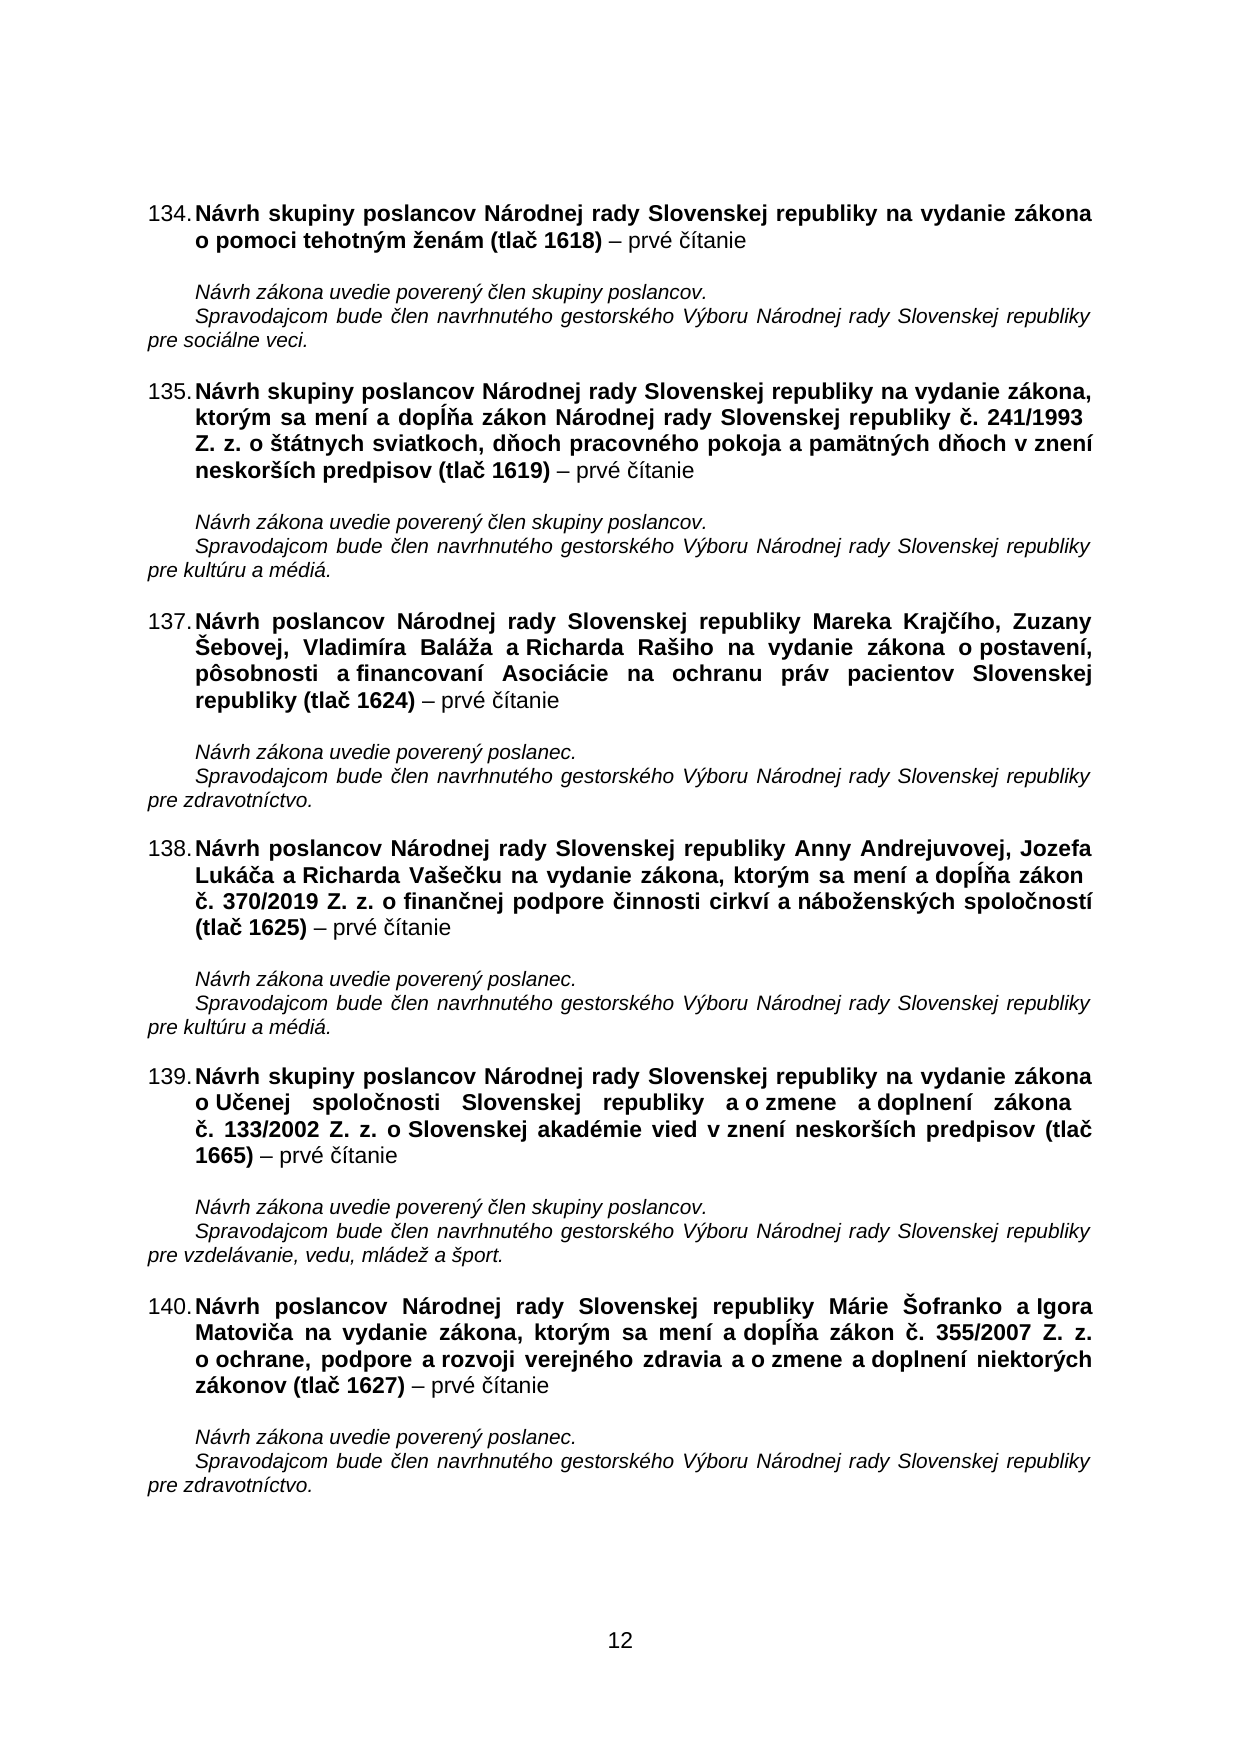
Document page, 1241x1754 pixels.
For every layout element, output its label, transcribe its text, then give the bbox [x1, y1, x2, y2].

text Spravodajcom bude člen navrhnutého gestorského Výboru Národnej rady Slovenskej republiky pre zdravotníctvo. [148, 763, 1092, 811]
text 139. Návrh skupiny poslancov Národnej rady Slovenskej republiky na vydanie zákona o Učenej spoločnosti Slovenskej republiky a o zmene a doplnení zákona č. 133/2002 Z. z. o Slovenskej akadémie vied v znení neskorších predpisov (tlač 1665) – prvé čítanie [148, 1063, 1092, 1168]
text 135. Návrh skupiny poslancov Národnej rady Slovenskej republiky na vydanie zákona, ktorým sa mení a dopĺňa zákon Národnej rady Slovenskej republiky č. 241/1993 Z. z. o štátnych sviatkoch, dňoch pracovného pokoja a pamätných dňoch v znení neskorších predpisov (tlač 1619) – prvé čítanie [148, 378, 1092, 483]
text Návrh zákona uvedie poverený poslanec. [148, 967, 1092, 991]
text Návrh zákona uvedie poverený člen skupiny poslancov. [148, 509, 1092, 533]
text Návrh zákona uvedie poverený poslanec. [148, 739, 1092, 763]
text Návrh zákona uvedie poverený člen skupiny poslancov. [148, 279, 1092, 303]
text 138. Návrh poslancov Národnej rady Slovenskej republiky Anny Andrejuvovej, Jozefa Lukáča a Richarda Vašečku na vydanie zákona, ktorým sa mení a dopĺňa zákon č. 370/2019 Z. z. o finančnej podpore činnosti cirkví a náboženských spoločností (tlač 1625) – prvé čítanie [148, 835, 1092, 941]
text Návrh zákona uvedie poverený poslanec. [148, 1425, 1092, 1449]
text Spravodajcom bude člen navrhnutého gestorského Výboru Národnej rady Slovenskej republiky pre kultúru a médiá. [148, 991, 1092, 1039]
text Návrh zákona uvedie poverený člen skupiny poslancov. [148, 1195, 1092, 1219]
text 137. Návrh poslancov Národnej rady Slovenskej republiky Mareka Krajčího, Zuzany Šebovej, Vladimíra Baláža a Richarda Rašiho na vydanie zákona o postavení, pôsobnosti a financovaní Asociácie na ochranu práv pacientov Slovenskej republiky (tlač 1624) – prvé čítanie [148, 608, 1092, 713]
text Spravodajcom bude člen navrhnutého gestorského Výboru Národnej rady Slovenskej republiky pre zdravotníctvo. [148, 1449, 1092, 1497]
text Spravodajcom bude člen navrhnutého gestorského Výboru Národnej rady Slovenskej republiky pre kultúru a médiá. [148, 533, 1092, 581]
text 134. Návrh skupiny poslancov Národnej rady Slovenskej republiky na vydanie zákona o pomoci tehotným ženám (tlač 1618) – prvé čítanie [148, 200, 1092, 253]
text Spravodajcom bude člen navrhnutého gestorského Výboru Národnej rady Slovenskej republiky pre sociálne veci. [148, 303, 1092, 351]
text Spravodajcom bude člen navrhnutého gestorského Výboru Národnej rady Slovenskej republiky pre vzdelávanie, vedu, mládež a šport. [148, 1219, 1092, 1267]
text 140. Návrh poslancov Národnej rady Slovenskej republiky Márie Šofranko a Igora Matoviča na vydanie zákona, ktorým sa mení a dopĺňa zákon č. 355/2007 Z. z. o ochrane, podpore a rozvoji verejného zdravia a o zmene a doplnení niektorých zákonov (tlač 1627) – prvé čítanie [148, 1293, 1092, 1398]
